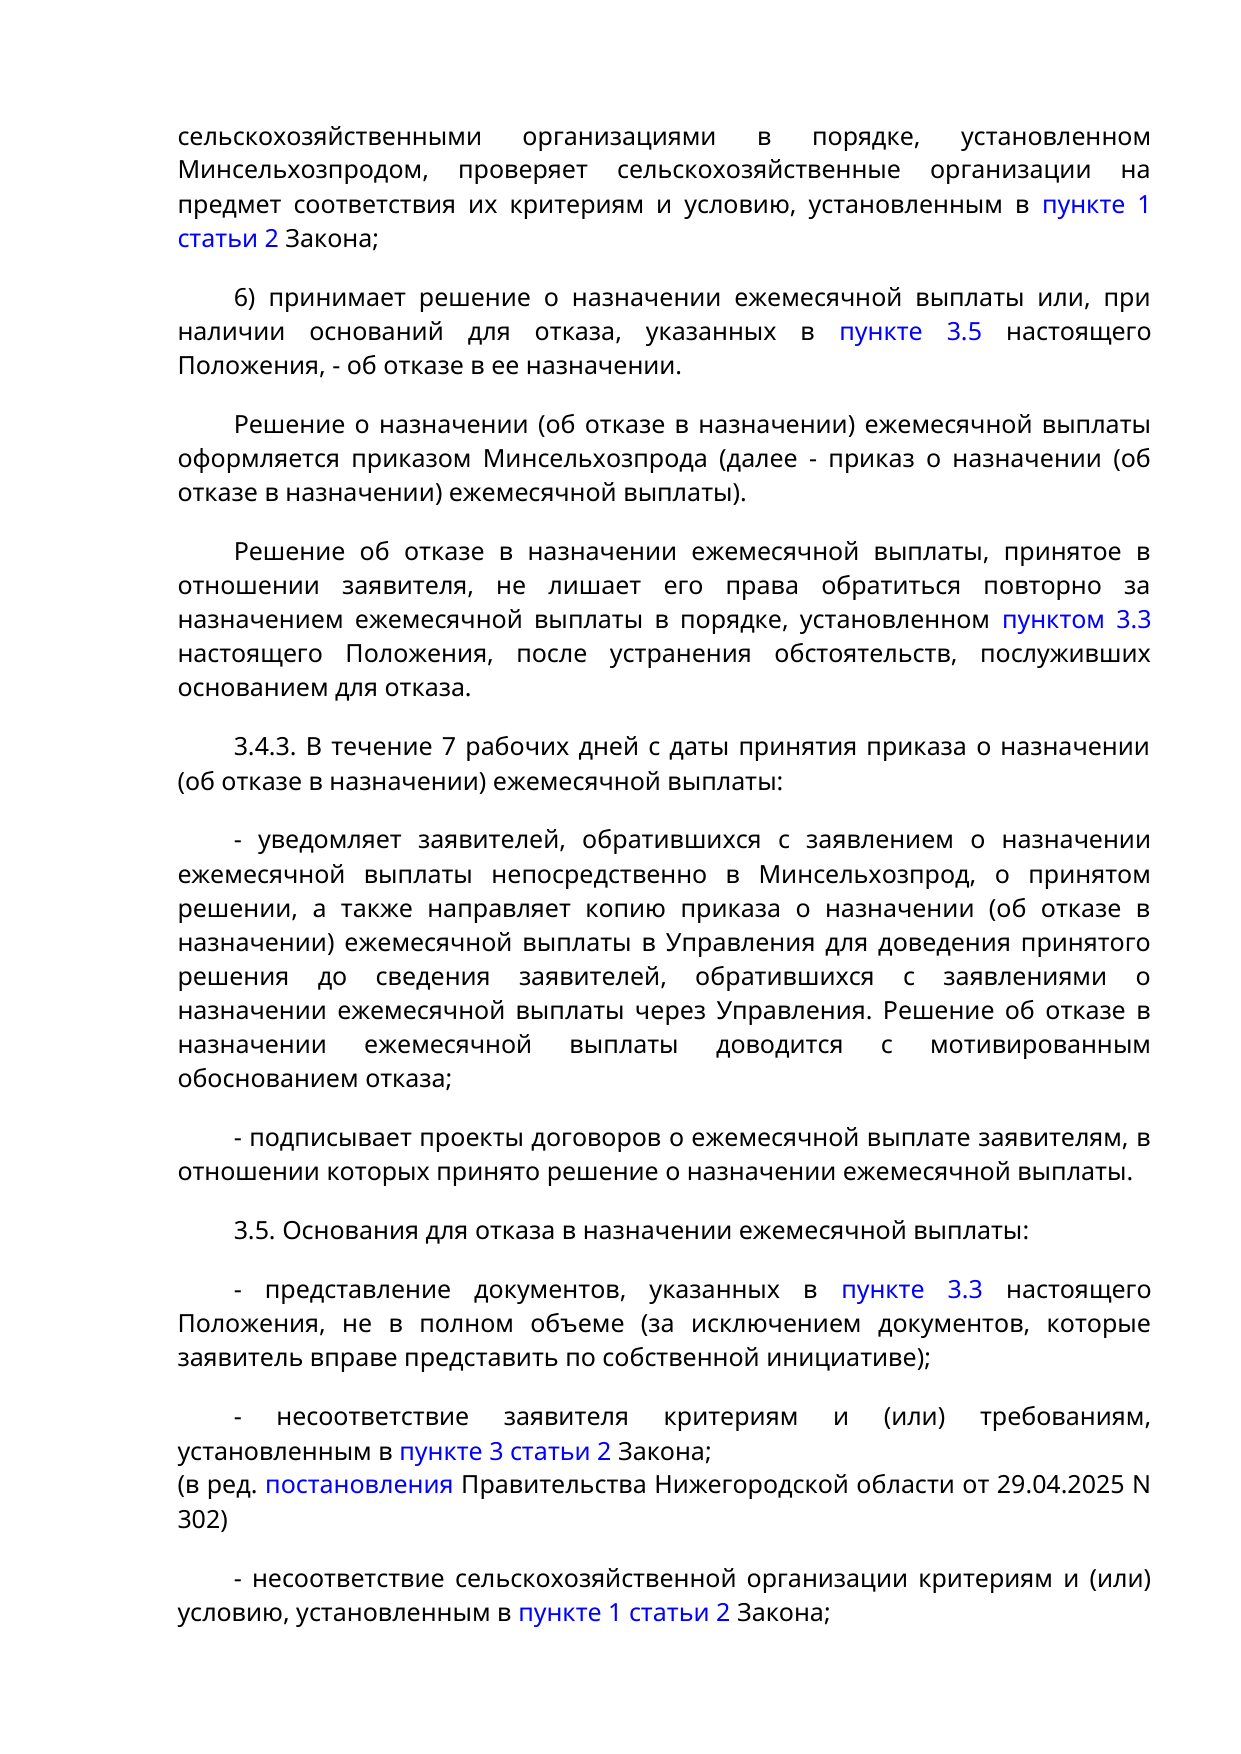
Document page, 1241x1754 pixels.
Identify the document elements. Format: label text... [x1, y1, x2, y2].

text 3.5. Основания для отказа в назначении ежемесячной выплаты: [177, 1213, 1152, 1247]
text - уведомляет заявителей, обратившихся с заявлением о назначении ежемесячной выплаты непосредственно в Минсельхозпрод, о принятом решении, а также направляет копию приказа о назначении (об отказе в назначении) ежемесячной выплаты в Управления для доведения принятого решения до сведения заявителей, обратившихся с заявлениями о назначении ежемесячной выплаты через Управления. Решение об отказе в назначении ежемесячной выплаты доводится с мотивированным обоснованием отказа; [177, 822, 1152, 1095]
text 6) принимает решение о назначении ежемесячной выплаты или, при наличии оснований для отказа, указанных в пункте 3.5 настоящего Положения, - об отказе в ее назначении. [177, 279, 1152, 382]
text 3.4.3. В течение 7 рабочих дней с даты принятия приказа о назначении (об отказе в назначении) ежемесячной выплаты: [177, 729, 1152, 797]
text Решение об отказе в назначении ежемесячной выплаты, принятое в отношении заявителя, не лишает его права обратиться повторно за назначением ежемесячной выплаты в порядке, установленном пунктом 3.3 настоящего Положения, после устранения обстоятельств, послуживших основанием для отказа. [177, 534, 1152, 704]
text - подписывает проекты договоров о ежемесячной выплате заявителям, в отношении которых принято решение о назначении ежемесячной выплаты. [177, 1120, 1152, 1188]
text (в ред. постановления Правительства Нижегородской области от 29.04.2025 N 302) [177, 1467, 1152, 1535]
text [177, 118, 1152, 254]
text Решение о назначении (об отказе в назначении) ежемесячной выплаты оформляется приказом Минсельхозпрода (далее - приказ о назначении (об отказе в назначении) ежемесячной выплаты). [177, 407, 1152, 509]
text - представление документов, указанных в пункте 3.3 настоящего Положения, не в полном объеме (за исключением документов, которые заявитель вправе представить по собственной инициативе); [177, 1272, 1152, 1374]
text - несоответствие сельскохозяйственной организации критериям и (или) условию, установленным в пункте 1 статьи 2 Закона; [177, 1560, 1152, 1628]
text - несоответствие заявителя критериям и (или) требованиям, установленным в пункте 3 статьи 2 Закона; [177, 1399, 1152, 1467]
